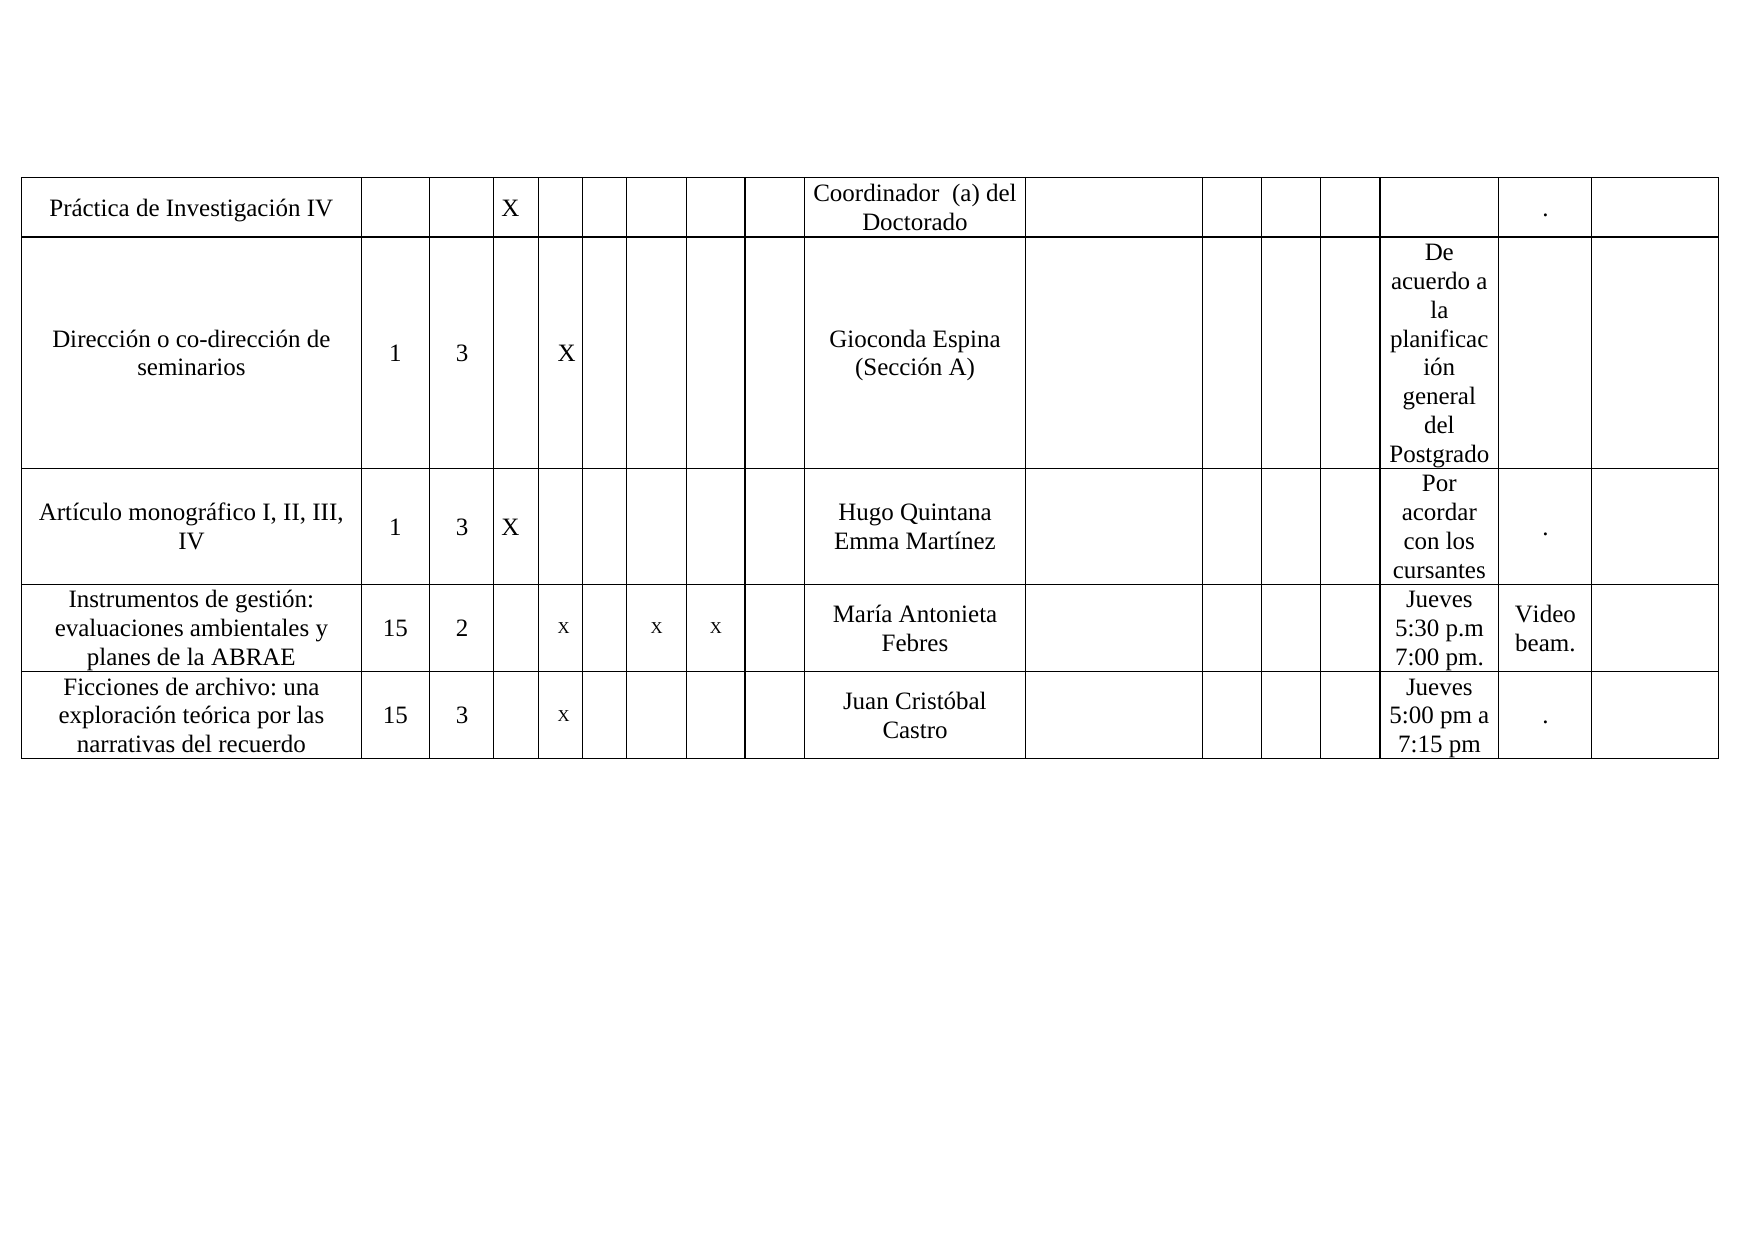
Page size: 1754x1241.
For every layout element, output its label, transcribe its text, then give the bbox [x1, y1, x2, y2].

table_cell [583, 238, 626, 467]
table_cell [627, 238, 686, 467]
table_cell [1026, 469, 1202, 583]
table_cell X [539, 585, 582, 671]
table_cell [1592, 585, 1718, 671]
table_cell [746, 585, 804, 671]
table_cell Ficciones de archivo: una exploración teórica por las narrativas del recuerdo [22, 672, 361, 758]
table_cell [1262, 672, 1320, 758]
table_cell [1262, 238, 1320, 467]
table_cell María Antonieta Febres [805, 585, 1025, 671]
table_cell Video beam. [1499, 585, 1591, 671]
table_cell Por acordar con los cursantes [1381, 469, 1498, 583]
table_cell [1026, 585, 1202, 671]
table_cell [1203, 178, 1261, 236]
table_cell [1203, 469, 1261, 583]
table_cell X [494, 178, 538, 236]
table_cell [583, 672, 626, 758]
table_cell [1262, 585, 1320, 671]
table_cell [539, 469, 582, 583]
table_cell [687, 238, 744, 467]
table_cell [583, 178, 626, 236]
table_cell X [494, 469, 538, 583]
table_cell [627, 178, 686, 236]
table_cell X [539, 238, 582, 467]
table_cell [539, 178, 582, 236]
table_cell [1592, 672, 1718, 758]
table_cell 3 [430, 672, 493, 758]
table_cell Instrumentos de gestión: evaluaciones ambientales y planes de la ABRAE [22, 585, 361, 671]
table_cell Dirección o co-dirección de seminarios [22, 238, 361, 467]
table_cell [746, 469, 804, 583]
table_cell 15 [362, 585, 429, 671]
table_cell [1026, 238, 1202, 467]
table_cell X [539, 672, 582, 758]
table_cell [1026, 178, 1202, 236]
table_cell Hugo Quintana Emma Martínez [805, 469, 1025, 583]
table_cell X [687, 585, 744, 671]
table_cell [1321, 672, 1379, 758]
table_cell [1592, 178, 1718, 236]
table_cell . [1499, 469, 1591, 583]
table_cell [1321, 585, 1379, 671]
table_cell [627, 672, 686, 758]
table_cell [687, 672, 744, 758]
table_cell [1321, 238, 1379, 467]
table_cell [746, 238, 804, 467]
table_cell [1592, 238, 1718, 467]
table_cell . [1499, 178, 1591, 236]
table_cell [1592, 469, 1718, 583]
table_cell Práctica de Investigación IV [22, 178, 361, 236]
table_cell Gioconda Espina (Sección A) [805, 238, 1025, 467]
table_cell 3 [430, 238, 493, 467]
table_cell [1203, 238, 1261, 467]
table_cell Jueves 5:00 pm a 7:15 pm [1381, 672, 1498, 758]
table_cell Jueves 5:30 p.m 7:00 pm. [1381, 585, 1498, 671]
table_cell [430, 178, 493, 236]
table_cell Juan Cristóbal Castro [805, 672, 1025, 758]
table_cell 1 [362, 238, 429, 467]
table_cell 3 [430, 469, 493, 583]
table_cell 1 [362, 469, 429, 583]
table_cell De acuerdo a la planificación general del Postgrado [1381, 238, 1498, 467]
table_cell . [1499, 672, 1591, 758]
table_cell [583, 585, 626, 671]
table_cell [583, 469, 626, 583]
table_cell [494, 585, 538, 671]
table_cell X [627, 585, 686, 671]
table_cell Coordinador (a) del Doctorado [805, 178, 1025, 236]
table_cell [687, 178, 744, 236]
table_cell [746, 672, 804, 758]
table_cell [1321, 469, 1379, 583]
table_cell 2 [430, 585, 493, 671]
table_cell [1262, 469, 1320, 583]
table_cell [627, 469, 686, 583]
table_cell Artículo monográfico I, II, III, IV [22, 469, 361, 583]
table_cell [1262, 178, 1320, 236]
table_cell [1203, 672, 1261, 758]
table_cell [1321, 178, 1379, 236]
table_cell [1381, 178, 1498, 236]
table_cell 15 [362, 672, 429, 758]
table_cell [1499, 238, 1591, 467]
table_cell [1203, 585, 1261, 671]
table_cell [1026, 672, 1202, 758]
table_cell [362, 178, 429, 236]
table_cell [746, 178, 804, 236]
table_cell [687, 469, 744, 583]
table_cell [494, 238, 538, 467]
table_cell [494, 672, 538, 758]
